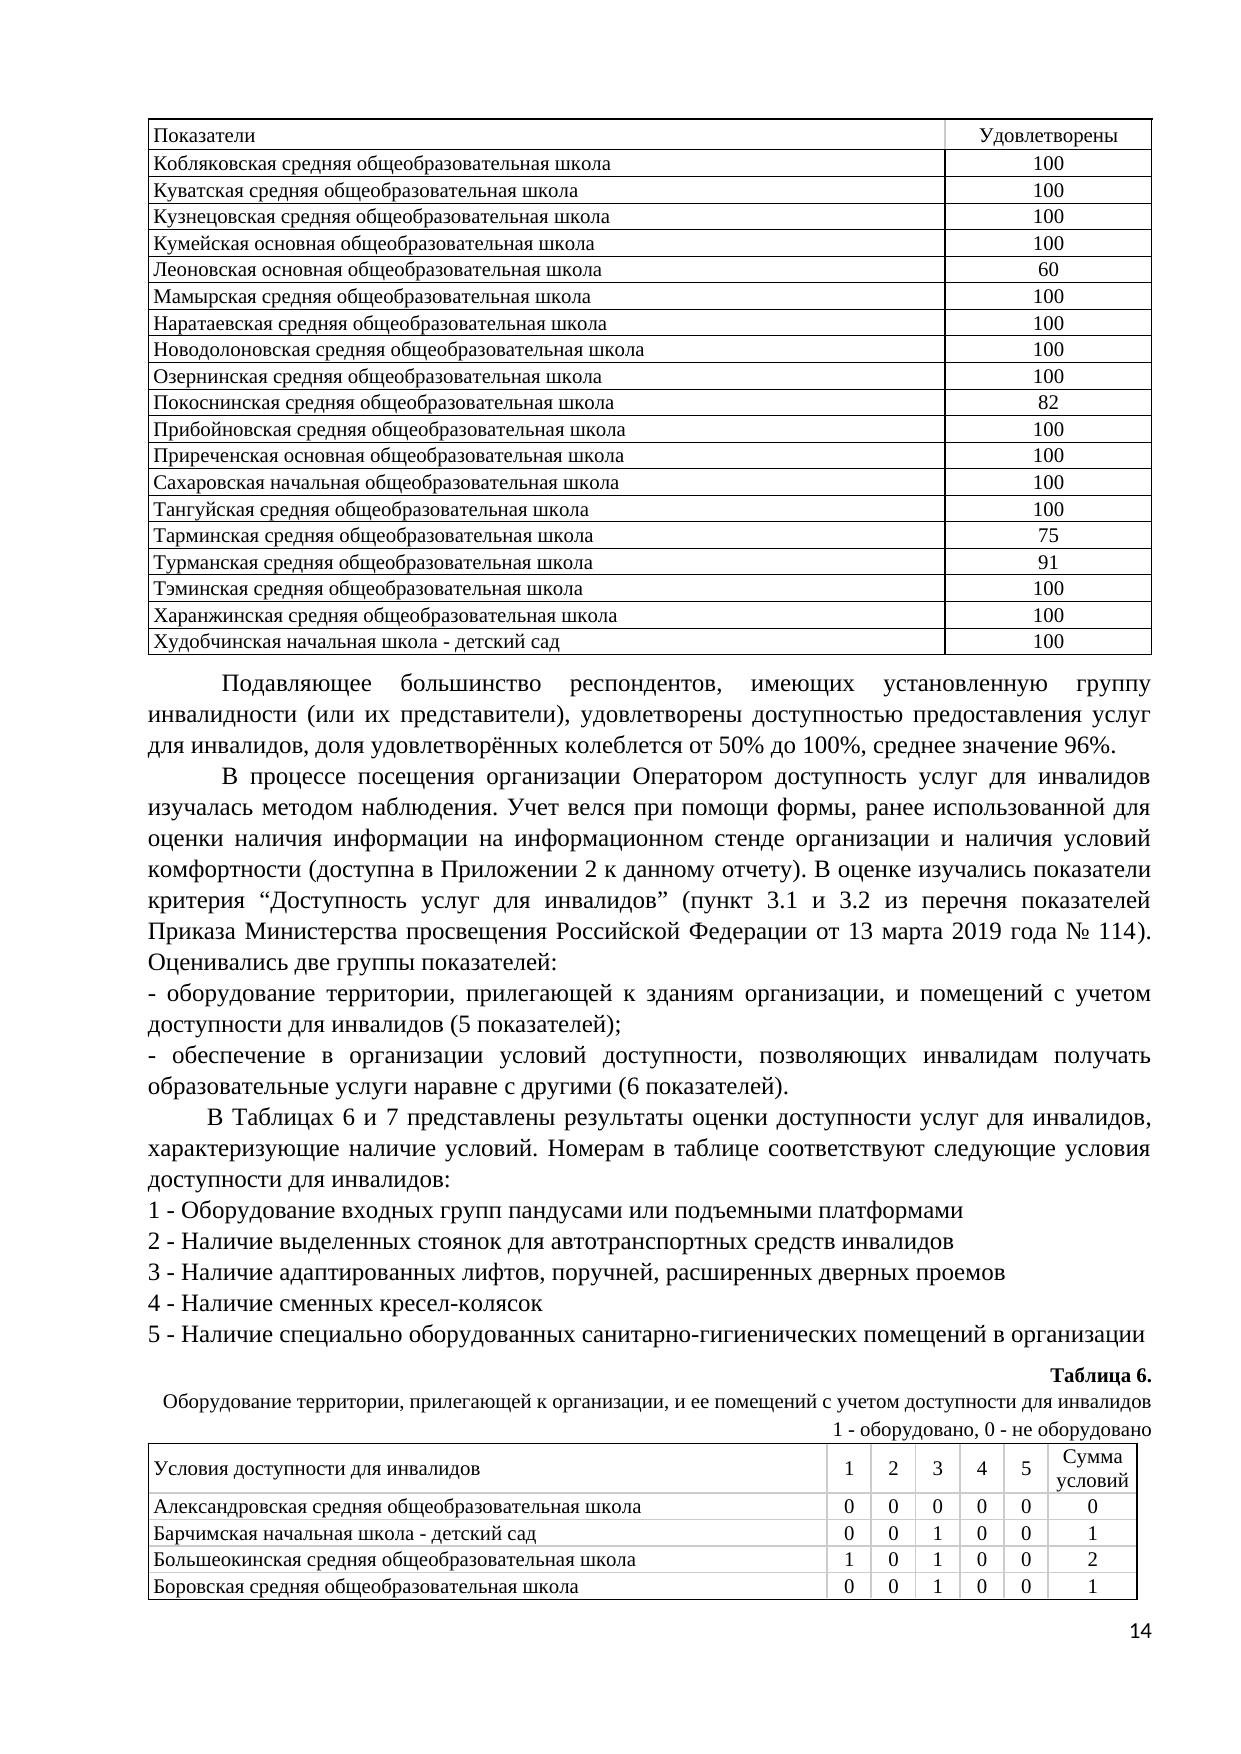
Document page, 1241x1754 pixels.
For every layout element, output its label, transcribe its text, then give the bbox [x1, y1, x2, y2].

table_cell 2 [1049, 1547, 1136, 1572]
text 1 - оборудовано, 0 - не оборудовано [148, 1417, 1152, 1441]
table_cell 0 [961, 1547, 1003, 1572]
table_cell 0 [872, 1520, 915, 1545]
table_cell 0 [1005, 1520, 1047, 1545]
table_header 4 [961, 1444, 1003, 1492]
table_cell Боровская средняя общеобразовательная школа [149, 1573, 826, 1598]
table_cell 100 [946, 230, 1151, 256]
table_cell Тэминская средняя общеобразовательная школа [149, 575, 944, 601]
table_header Условия доступности для инвалидов [149, 1444, 826, 1492]
text 2 - Наличие выделенных стоянок для автотранспортных средств инвалидов [148, 1226, 1152, 1255]
table_cell 100 [946, 496, 1151, 521]
table_cell Прибойновская средняя общеобразовательная школа [149, 416, 944, 442]
table_cell 100 [946, 469, 1151, 495]
table_cell 0 [1005, 1547, 1047, 1572]
text В процессе посещения организации Оператором доступность услуг для инвалидов изучалась методом наблюдения. Учет велся при помощи формы, ранее использованной для оценки наличия информации на информационном стенде организации и наличия условий комфортности (доступна в Приложении 2 к данному отчету). В оценке изучались показатели критерия “Доступность услуг для инвалидов” (пункт 3.1 и 3.2 из перечня показателей Приказа Министерства просвещения Российской Федерации от 13 марта 2019 года № 114). Оценивались две группы показателей: [148, 761, 1152, 976]
table_cell 100 [946, 443, 1151, 468]
table_cell Куватская средняя общеобразовательная школа [149, 177, 944, 202]
table_cell 1 [1049, 1520, 1136, 1545]
table_header 3 [916, 1444, 959, 1492]
table_cell 100 [946, 575, 1151, 601]
table_cell Покоснинская средняя общеобразовательная школа [149, 390, 944, 415]
table_cell Большеокинская средняя общеобразовательная школа [149, 1547, 826, 1572]
text 3 - Наличие адаптированных лифтов, поручней, расширенных дверных проемов [148, 1257, 1152, 1286]
table_cell 0 [961, 1573, 1003, 1598]
text 5 - Наличие специально оборудованных санитарно-гигиенических помещений в организации [148, 1319, 1152, 1348]
table_header 2 [872, 1444, 915, 1492]
text В Таблицах 6 и 7 представлены результаты оценки доступности услуг для инвалидов, характеризующие наличие условий. Номерам в таблице соответствуют следующие условия доступности для инвалидов: [148, 1102, 1152, 1193]
text 4 - Наличие сменных кресел-колясок [148, 1288, 1152, 1317]
table_cell 100 [946, 602, 1151, 627]
table_cell Озернинская средняя общеобразовательная школа [149, 363, 944, 388]
table_cell 0 [828, 1573, 870, 1598]
table_header 5 [1005, 1444, 1047, 1492]
table_cell 1 [1049, 1573, 1136, 1598]
table_cell 0 [961, 1520, 1003, 1545]
table_cell 1 [916, 1573, 959, 1598]
table_cell Новодолоновская средняя общеобразовательная школа [149, 336, 944, 362]
text - обеспечение в организации условий доступности, позволяющих инвалидам получать образовательные услуги наравне с другими (6 показателей). [148, 1040, 1152, 1100]
table_cell 100 [946, 336, 1151, 362]
table_cell 1 [828, 1547, 870, 1572]
text - оборудование территории, прилегающей к зданиям организации, и помещений с учетом доступности для инвалидов (5 показателей); [148, 978, 1152, 1038]
table_cell 0 [828, 1494, 870, 1519]
table_cell Мамырская средняя общеобразовательная школа [149, 283, 944, 309]
table_cell 100 [946, 310, 1151, 335]
table_cell Худобчинская начальная школа - детский сад [149, 629, 944, 654]
table_cell 0 [872, 1494, 915, 1519]
table_cell 100 [946, 204, 1151, 229]
table_cell Тарминская средняя общеобразовательная школа [149, 522, 944, 548]
table_cell 100 [946, 629, 1151, 654]
table_cell 0 [1049, 1494, 1136, 1519]
table_cell Кумейская основная общеобразовательная школа [149, 230, 944, 256]
table_cell 0 [872, 1547, 915, 1572]
table_header Показатели [149, 120, 944, 149]
table_cell 75 [946, 522, 1151, 548]
table_cell Кобляковская средняя общеобразовательная школа [149, 150, 944, 176]
table_cell 0 [916, 1494, 959, 1519]
text Таблица 6. [148, 1363, 1152, 1387]
table_cell 1 [916, 1547, 959, 1572]
table_cell 0 [961, 1494, 1003, 1519]
table_cell 0 [872, 1573, 915, 1598]
table_cell Тангуйская средняя общеобразовательная школа [149, 496, 944, 521]
table_header 1 [828, 1444, 870, 1492]
table_cell 100 [946, 150, 1151, 176]
table_cell Турманская средняя общеобразовательная школа [149, 549, 944, 574]
table_cell 100 [946, 177, 1151, 202]
table_cell 0 [1005, 1494, 1047, 1519]
table_cell Кузнецовская средняя общеобразовательная школа [149, 204, 944, 229]
table_cell Сахаровская начальная общеобразовательная школа [149, 469, 944, 495]
table_header Удовлетворены [946, 120, 1151, 149]
table_cell Приреченская основная общеобразовательная школа [149, 443, 944, 468]
table_cell 100 [946, 416, 1151, 442]
table_cell 0 [1005, 1573, 1047, 1598]
table_cell Александровская средняя общеобразовательная школа [149, 1494, 826, 1519]
table_cell Барчимская начальная школа - детский сад [149, 1520, 826, 1545]
table_cell Харанжинская средняя общеобразовательная школа [149, 602, 944, 627]
table_cell Наратаевская средняя общеобразовательная школа [149, 310, 944, 335]
table_header Сумма условий [1049, 1444, 1136, 1492]
table_cell 100 [946, 283, 1151, 309]
text Подавляющее большинство респондентов, имеющих установленную группу инвалидности (или их представители), удовлетворены доступностью предоставления услуг для инвалидов, доля удовлетворённых колеблется от 50% до 100%, среднее значение 96%. [148, 668, 1152, 758]
table_cell 91 [946, 549, 1151, 574]
table_cell 0 [828, 1520, 870, 1545]
table_cell 60 [946, 257, 1151, 282]
text Оборудование территории, прилегающей к организации, и ее помещений с учетом доступности для инвалидов [148, 1389, 1152, 1413]
table_cell 1 [916, 1520, 959, 1545]
table_cell 82 [946, 390, 1151, 415]
table_cell 100 [946, 363, 1151, 388]
table_cell Леоновская основная общеобразовательная школа [149, 257, 944, 282]
text 1 - Оборудование входных групп пандусами или подъемными платформами [148, 1195, 1152, 1224]
